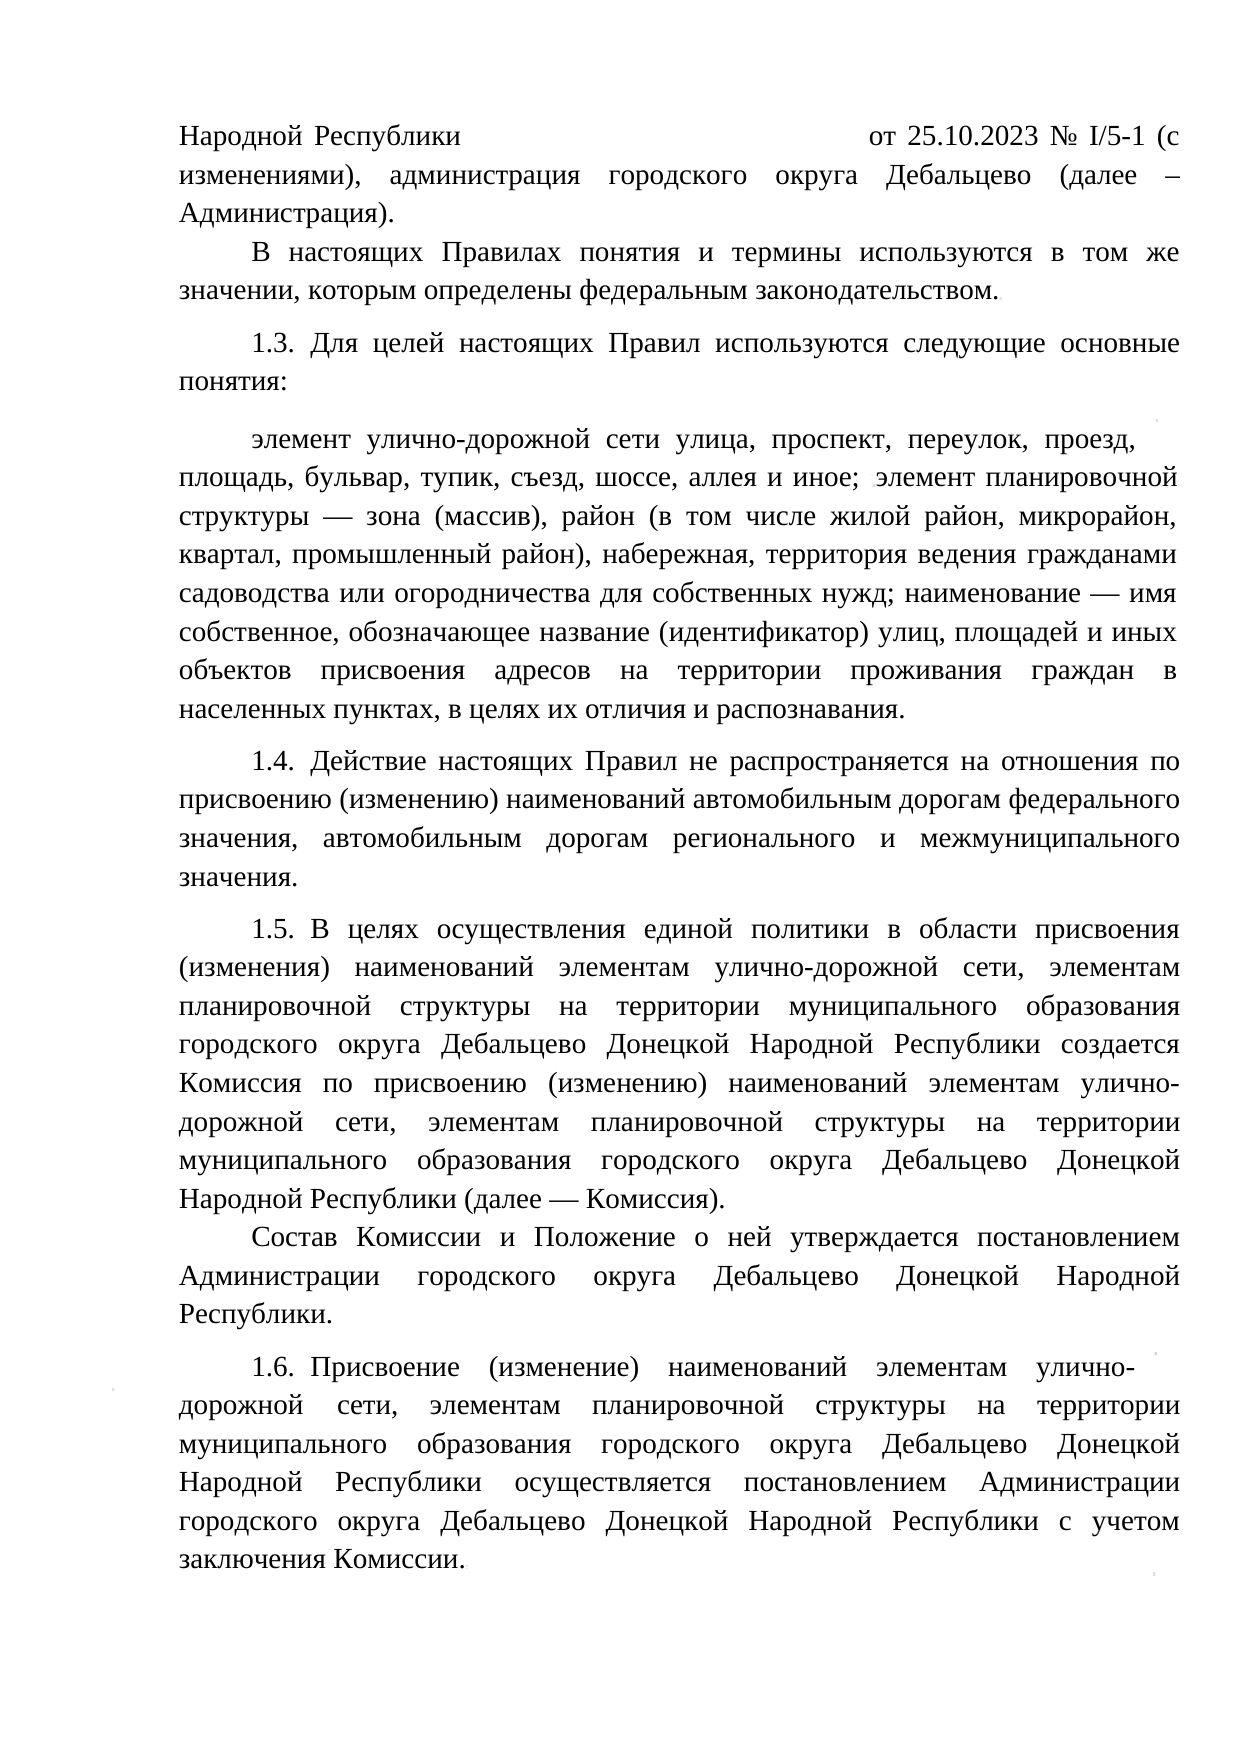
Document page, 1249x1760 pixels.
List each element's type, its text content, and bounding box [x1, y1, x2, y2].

text Состав Комиссии и Положение о ней утверждается постановлением Администрации городского округа Дебальцево Донецкой Народной Республики. [179, 1219, 1181, 1330]
text 1.5. В целях осуществления единой политики в области присвоения (изменения) наименований элементам улично-дорожной сети, элементам планировочной структуры на территории муниципального образования городского округа Дебальцево Донецкой Народной Республики создается Комиссия по присвоению (изменению) наименований элементам улично-дорожной сети, элементам планировочной структуры на территории муниципального образования городского округа Дебальцево Донецкой Народной Республики (далее — Комиссия). [179, 911, 1181, 1214]
list 1.4. Действие настоящих Правил не распространяется на отношения по присвоению (изменению) наименований автомобильным дорогам федерального значения, автомобильным дорогам регионального и межмуниципального значения. [179, 743, 1181, 892]
text В настоящих Правилах понятия и термины используются в том же значении, которым определены федеральным законодательством. [179, 234, 1181, 306]
text 1.3. Для целей настоящих Правил используются следующие основные понятия: [179, 325, 1181, 397]
picture [870, 474, 876, 487]
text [179, 118, 1181, 229]
text 1.6. Присвоение (изменение) наименований элементам улично-дорожной сети, элементам планировочной структуры на территории муниципального образования городского округа Дебальцево Донецкой Народной Республики осуществляется постановлением Администрации городского округа Дебальцево Донецкой Народной Республики с учетом заключения Комиссии. [179, 1349, 1181, 1575]
text элемент улично-дорожной сети улица, проспект, переулок, проезд, площадь, бульвар, тупик, съезд, шоссе, аллея и иное; элемент планировочной структуры — зона (массив), район (в том числе жилой район, микрорайон, квартал, промышленный район), набережная, территория ведения гражданами садоводства или огородничества для собственных нужд; наименование — имя собственное, обозначающее название (идентификатор) улиц, площадей и иных объектов присвоения адресов на территории проживания граждан в населенных пунктах, в целях их отличия и распознавания. [179, 421, 1178, 724]
